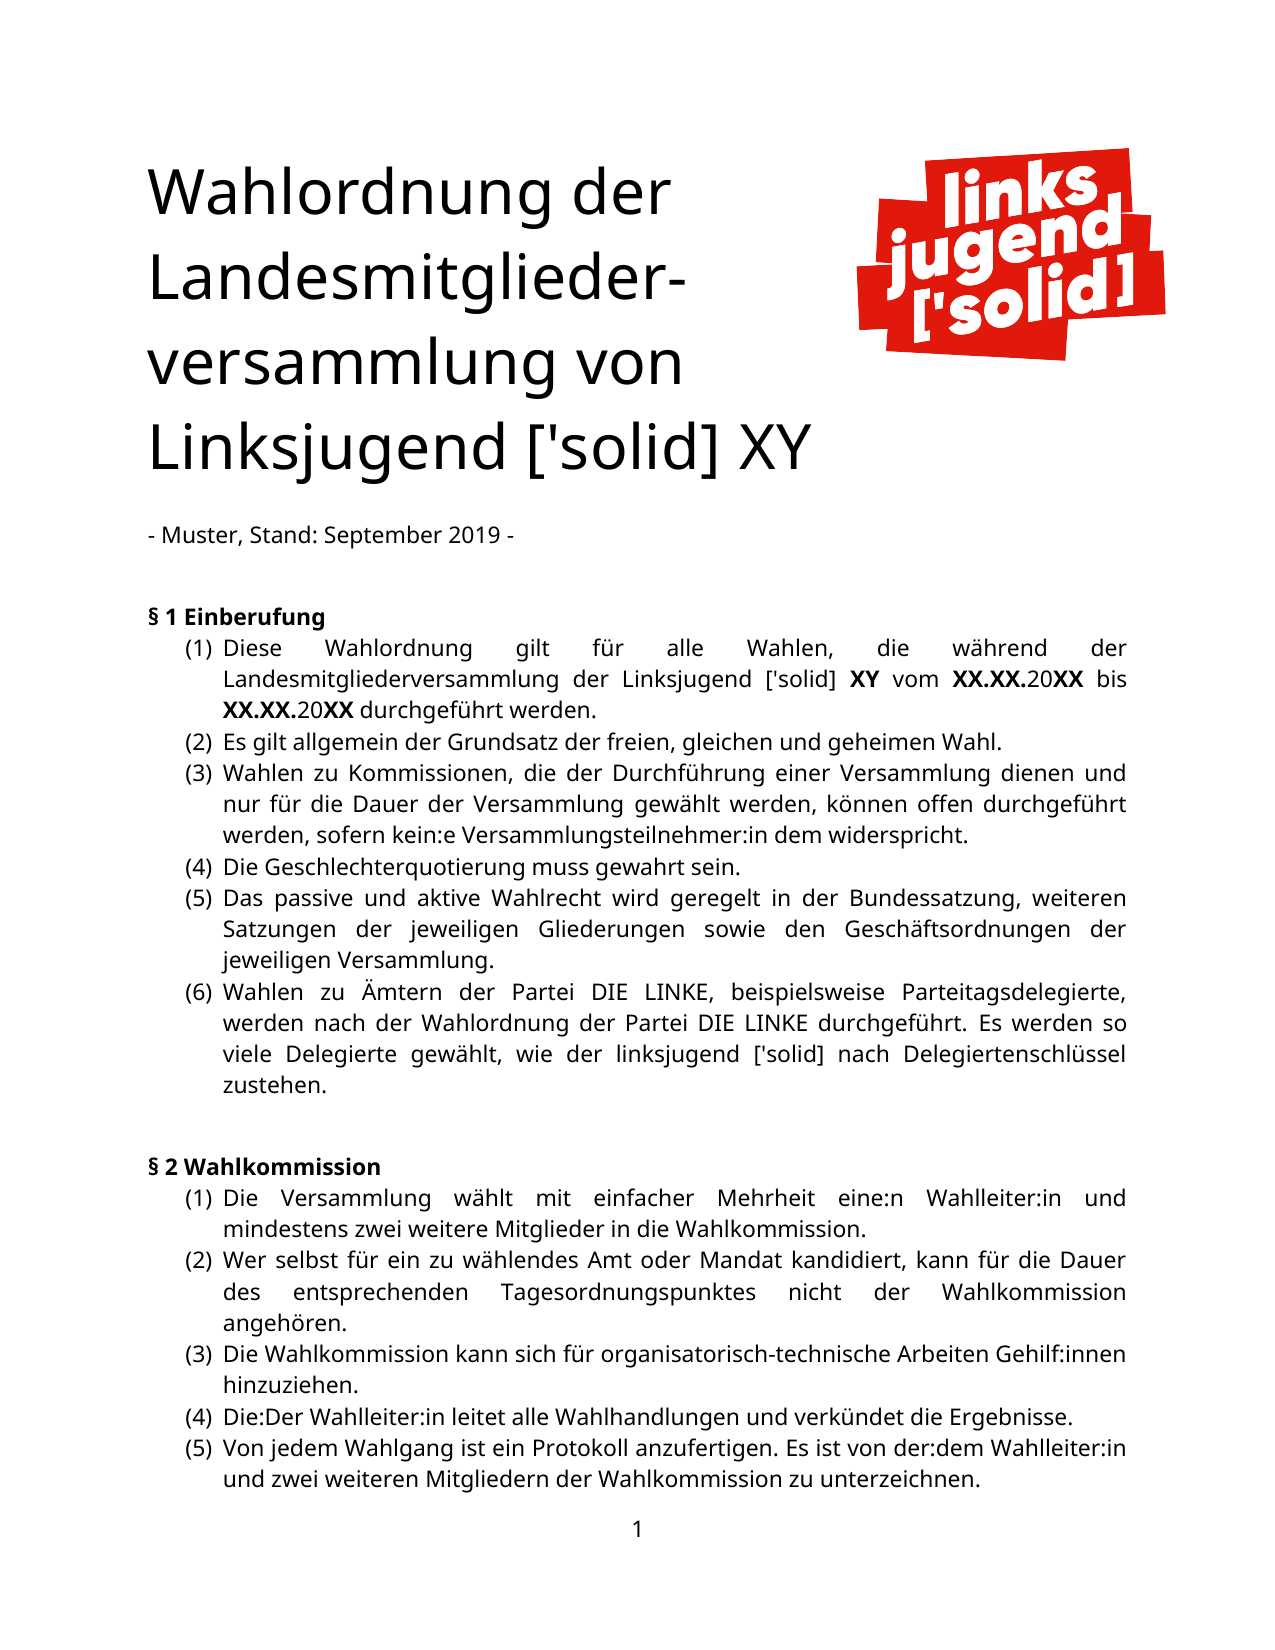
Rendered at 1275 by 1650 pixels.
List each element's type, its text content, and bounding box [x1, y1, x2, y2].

list Das passive und aktive Wahlrecht wird geregelt in der Bundessatzung, weiteren Satzungen der jeweiligen Gliederungen sowie den Geschäftsordnungen der jeweiligen Versammlung. [185, 882, 1127, 976]
picture [783, 63, 1247, 449]
list Diese Wahlordnung gilt für alle Wahlen, die während der Landesmitgliederversammlung der Linksjugend ['solid] XY vom XX.XX.20XX bis XX.XX.20XX durchgeführt werden. [185, 632, 1127, 726]
subtitle § 1 Einberufung [148, 601, 1127, 632]
title versammlung von [148, 318, 783, 403]
title Linksjugend ['solid] XY [148, 403, 1127, 488]
subtitle § 2 Wahlkommission [148, 1151, 1127, 1182]
title Wahlordnung der [148, 148, 783, 233]
list Es gilt allgemein der Grundsatz der freien, gleichen und geheimen Wahl. [185, 726, 1127, 757]
list Die Geschlechterquotierung muss gewahrt sein. [185, 851, 1127, 882]
text - Muster, Stand: September 2019 - [148, 519, 1127, 551]
list Die Versammlung wählt mit einfacher Mehrheit eine:n Wahlleiter:in und mindestens zwei weitere Mitglieder in die Wahlkommission. [185, 1182, 1127, 1244]
list Wahlen zu Ämtern der Partei DIE LINKE, beispielsweise Parteitagsdelegierte, werden nach der Wahlordnung der Partei DIE LINKE durchgeführt. Es werden so viele Delegierte gewählt, wie der linksjugend ['solid] nach Delegiertenschlüssel zustehen. [185, 976, 1127, 1101]
list Wer selbst für ein zu wählendes Amt oder Mandat kandidiert, kann für die Dauer des entsprechenden Tagesordnungspunktes nicht der Wahlkommission angehören. [185, 1244, 1127, 1338]
list Die:Der Wahlleiter:in leitet alle Wahlhandlungen und verkündet die Ergebnisse. [185, 1401, 1127, 1432]
list Die Wahlkommission kann sich für organisatorisch-technische Arbeiten Gehilf:innen hinzuziehen. [185, 1338, 1127, 1401]
list Von jedem Wahlgang ist ein Protokoll anzufertigen. Es ist von der:dem Wahlleiter:in und zwei weiteren Mitgliedern der Wahlkommission zu unterzeichnen. [185, 1432, 1127, 1494]
list Wahlen zu Kommissionen, die der Durchführung einer Versammlung dienen und nur für die Dauer der Versammlung gewählt werden, können offen durchgeführt werden, sofern kein:e Versammlungsteilnehmer:in dem widerspricht. [185, 757, 1127, 851]
title Landesmitglieder- [148, 233, 783, 318]
